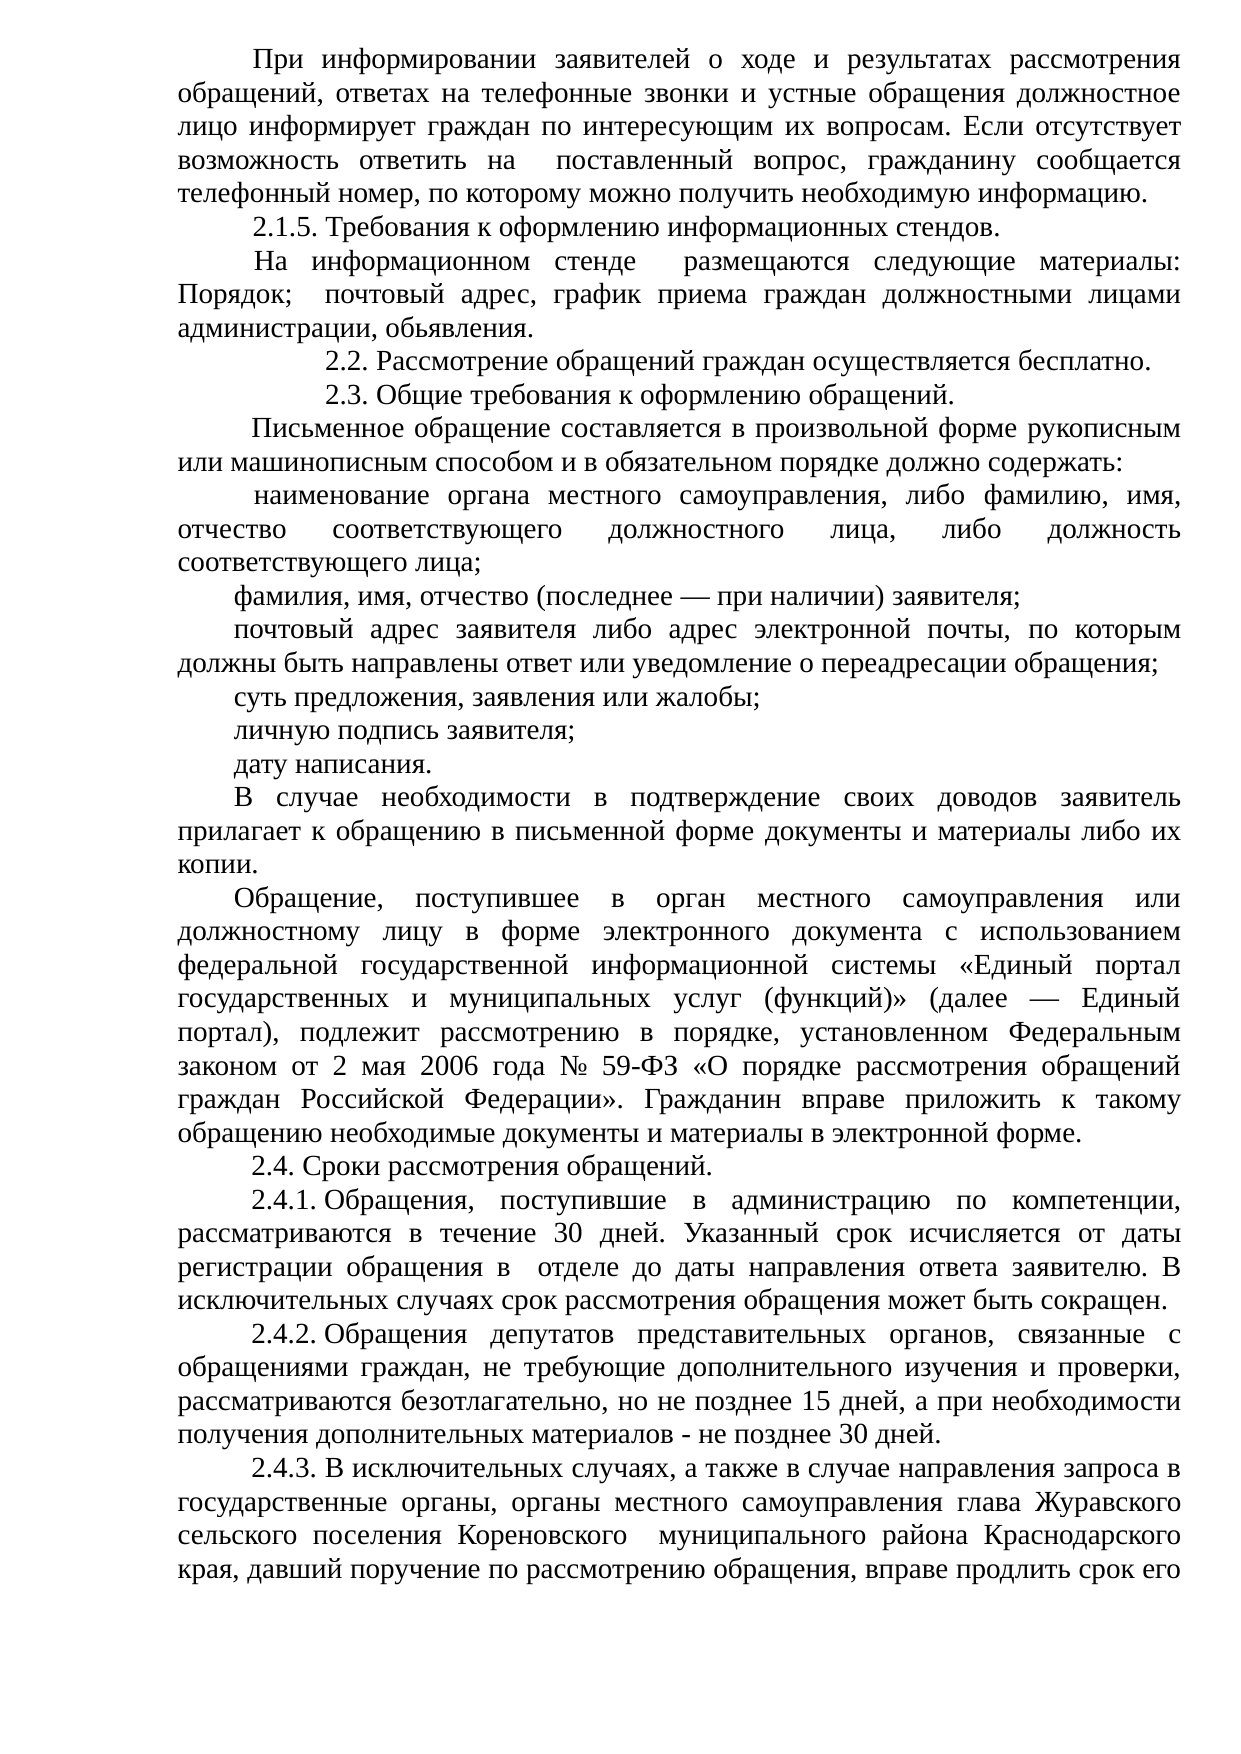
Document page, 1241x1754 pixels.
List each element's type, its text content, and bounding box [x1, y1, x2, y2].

text личную подпись заявителя; [177, 712, 1181, 746]
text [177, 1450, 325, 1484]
text В случае необходимости в подтверждение своих доводов заявитель прилагает к обращению в письменной форме документы и материалы либо их копии. [177, 779, 1181, 880]
text 2.4.2. Обращения депутатов представительных органов, связанные с обращениями граждан, не требующие дополнительного изучения и проверки, рассматриваются безотлагательно, но не позднее 15 дней, а при необходимости получения дополнительных материалов - не позднее 30 дней. [177, 1316, 1181, 1450]
text На информационном стенде размещаются следующие материалы: Порядок; почтовый адрес, график приема граждан должностными лицами администрации, обьявления. [177, 243, 1181, 343]
text суть предложения, заявления или жалобы; [177, 679, 1181, 712]
text 2.4. Сроки рассмотрения обращений. [177, 1148, 1181, 1182]
text При информировании заявителей о ходе и результатах рассмотрения обращений, ответах на телефонные звонки и устные обращения должностное лицо информирует граждан по интересующим их вопросам. Если отсутствует возможность ответить на поставленный вопрос, гражданину сообщается телефонный номер, по которому можно получить необходимую информацию. [177, 41, 1181, 209]
text дату написания. [177, 746, 1181, 779]
text фамилия, имя, отчество (последнее — при наличии) заявителя; [177, 578, 1181, 612]
text 2.4.1. Обращения, поступившие в администрацию по компетенции, рассматриваются в течение 30 дней. Указанный срок исчисляется от даты регистрации обращения в отделе до даты направления ответа заявителю. В исключительных случаях срок рассмотрения обращения может быть сокращен. [177, 1182, 1181, 1316]
text Обращение, поступившее в орган местного самоуправления или должностному лицу в форме электронного документа с использованием федеральной государственной информационной системы «Единый портал государственных и муниципальных услуг (функций)» (далее — Единый портал), подлежит рассмотрению в порядке, установленном Федеральным законом от 2 мая 2006 года № 59-ФЗ «О порядке рассмотрения обращений граждан Российской Федерации». Гражданин вправе приложить к такому обращению необходимые документы и материалы в электронной форме. [177, 880, 1181, 1148]
text 2.2. Рассмотрение обращений граждан осуществляется бесплатно. [251, 343, 1181, 377]
text Письменное обращение составляется в произвольной форме рукописным или машинописным способом и в обязательном порядке должно содержать: [177, 410, 1181, 477]
text наименование органа местного самоуправления, либо фамилию, имя, отчество соответствующего должностного лица, либо должность соответствующего лица; [177, 477, 1181, 578]
text 2.1.5. Требования к оформлению информационных стендов. [177, 209, 1181, 243]
text почтовый адрес заявителя либо адрес электронной почты, по которым должны быть направлены ответ или уведомление о переадресации обращения; [177, 612, 1181, 679]
text 2.3. Общие требования к оформлению обращений. [251, 377, 1181, 410]
